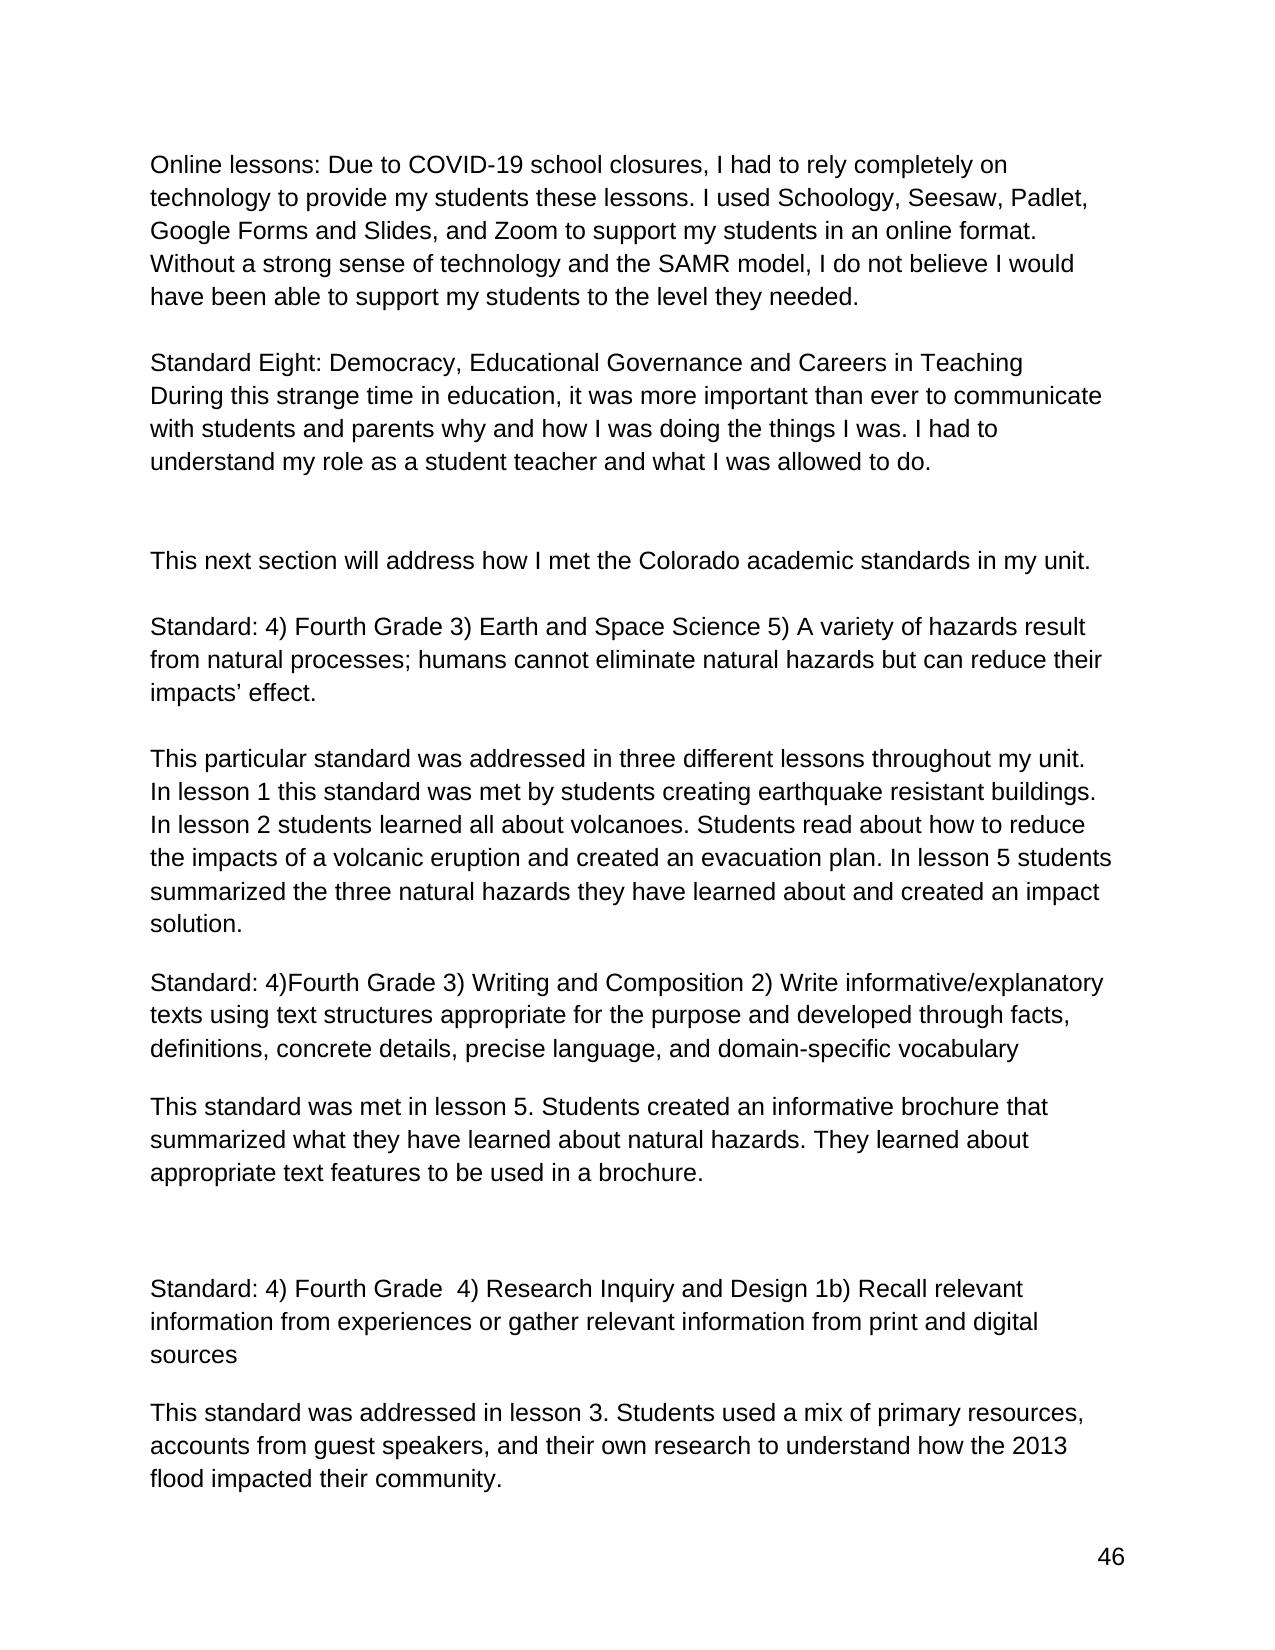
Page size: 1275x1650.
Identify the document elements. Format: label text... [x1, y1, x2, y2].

text During this strange time in education, it was more important than ever to communicate with students and parents why and how I was doing the things I was. I had to understand my role as a student teacher and what I was allowed to do. [150, 381, 1125, 476]
text Standard: 4) Fourth Grade 4) Research Inquiry and Design 1b) Recall relevant information from experiences or gather relevant information from print and digital sources [150, 1274, 1125, 1368]
text This standard was met in lesson 5. Students created an informative brochure that summarized what they have learned about natural hazards. They learned about appropriate text features to be used in a brochure. [150, 1092, 1125, 1186]
text Standard: 4)Fourth Grade 3) Writing and Composition 2) Write informative/explanatory texts using text structures appropriate for the purpose and developed through facts, definitions, concrete details, precise language, and domain-specific vocabulary [150, 967, 1125, 1062]
text This standard was addressed in lesson 3. Students used a mix of primary resources, accounts from guest speakers, and their own research to understand how the 2013 flood impacted their community. [150, 1398, 1125, 1492]
text In lesson 1 this standard was met by students creating earthquake resistant buildings. In lesson 2 students learned all about volcanoes. Students read about how to reduce the impacts of a volcanic eruption and created an evacuation plan. In lesson 5 students summarized the three natural hazards they have learned about and created an impact solution. [150, 777, 1125, 938]
text This next section will address how I met the Colorado academic standards in my unit. [150, 546, 1125, 575]
text Standard: 4) Fourth Grade 3) Earth and Space Science 5) A variety of hazards result from natural processes; humans cannot eliminate natural hazards but can reduce their impacts’ effect. [150, 612, 1125, 707]
text This particular standard was addressed in three different lessons throughout my unit. [150, 744, 1125, 773]
text Online lessons: Due to COVID-19 school closures, I had to rely completely on technology to provide my students these lessons. I used Schoology, Seesaw, Padlet, Google Forms and Slides, and Zoom to support my students in an online format. Without a strong sense of technology and the SAMR model, I do not believe I would have been able to support my students to the level they needed. [150, 150, 1125, 311]
text Standard Eight: Democracy, Educational Governance and Careers in Teaching [150, 348, 1125, 377]
